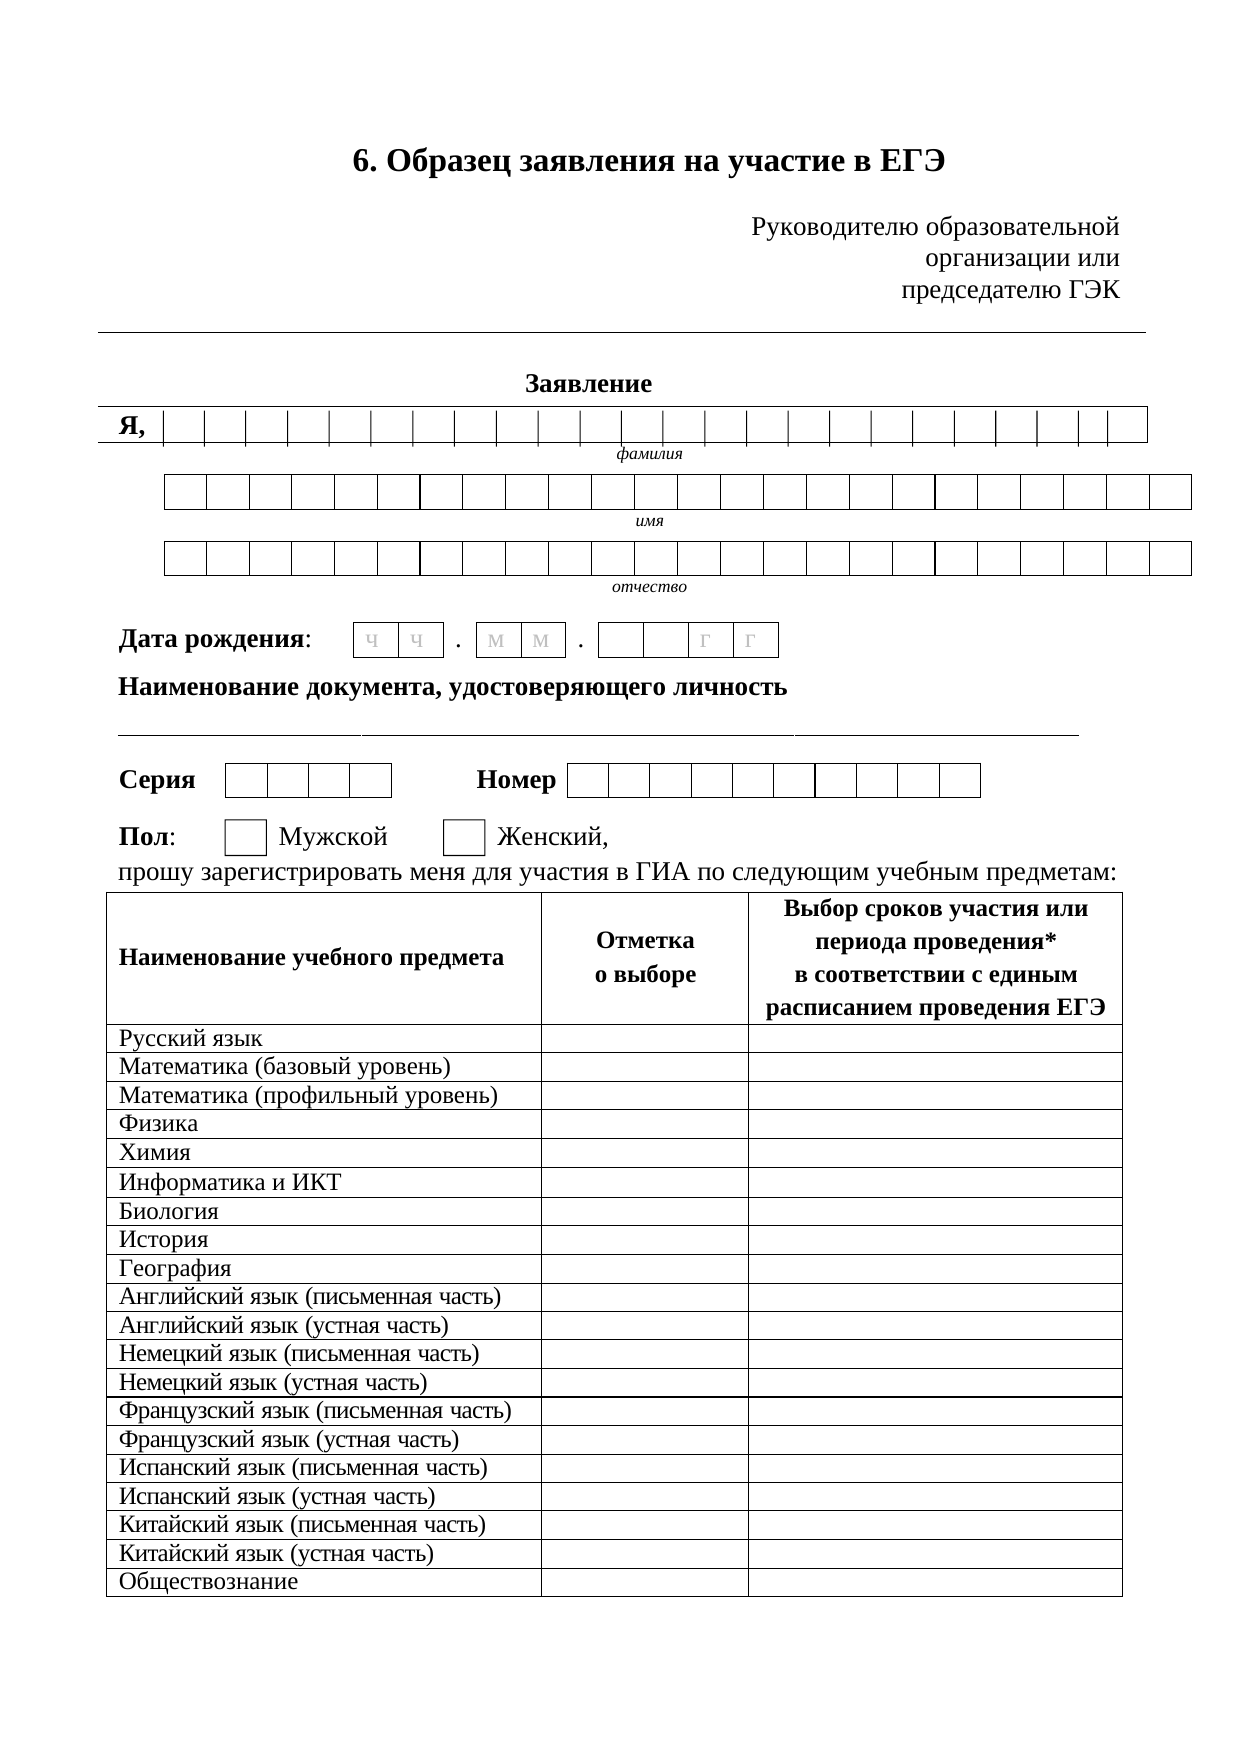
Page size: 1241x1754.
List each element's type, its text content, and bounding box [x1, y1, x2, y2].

table_header м [522, 623, 565, 657]
table_header [335, 475, 377, 509]
table_header м [477, 623, 521, 657]
table_header [1021, 475, 1063, 509]
table_header [807, 475, 849, 509]
table_cell [749, 1483, 1122, 1510]
table_header [1107, 475, 1149, 509]
table_header [421, 475, 462, 509]
table_cell Немецкий язык (устная часть) [107, 1369, 541, 1396]
table_header [978, 475, 1020, 509]
table_header [936, 475, 977, 509]
table_header [1021, 542, 1063, 575]
table_cell Информатика и ИКТ [107, 1168, 541, 1197]
table_header [549, 475, 591, 509]
table_header [850, 542, 892, 575]
text отчество [180, 576, 1119, 596]
table_header [936, 542, 977, 575]
table_header Дата рождения: [98, 622, 353, 657]
table_header Мужской [201, 820, 442, 856]
table_cell [542, 1398, 748, 1425]
table_cell [542, 1110, 748, 1138]
table_cell Испанский язык (письменная часть) [107, 1455, 541, 1482]
table_header . [444, 622, 476, 657]
table_header Отметка о выборе [542, 893, 748, 1024]
table_cell [749, 1569, 1122, 1596]
table_cell [542, 1168, 748, 1197]
table_cell Английский язык (письменная часть) [107, 1284, 541, 1311]
table_cell Обществознание [107, 1569, 541, 1596]
table_header [764, 542, 806, 575]
table_cell [749, 1511, 1122, 1539]
table_cell [749, 1053, 1122, 1081]
table_cell [749, 1426, 1122, 1453]
table_header [678, 542, 720, 575]
table_header [1150, 475, 1191, 509]
table_header [1107, 542, 1149, 575]
table_cell [749, 1082, 1122, 1109]
table_header [463, 475, 505, 509]
table_header [1150, 542, 1191, 575]
table_cell [749, 1312, 1122, 1339]
table_cell [749, 1284, 1122, 1311]
text имя [180, 510, 1119, 530]
table_header [463, 542, 505, 575]
table_header [1064, 475, 1106, 509]
table_cell Физика [107, 1110, 541, 1138]
table_cell [749, 1110, 1122, 1138]
table_header . [566, 622, 598, 657]
table_header [506, 475, 548, 509]
table_cell География [107, 1255, 541, 1282]
table_cell [542, 1255, 748, 1282]
subtitle Наименование документа, удостоверяющего личность [118, 670, 1209, 701]
table_header [207, 542, 249, 575]
table_cell [542, 1082, 748, 1109]
table_header [506, 542, 548, 575]
table_header [893, 475, 934, 509]
table_cell Китайский язык (письменная часть) [107, 1511, 541, 1539]
table_cell [542, 1511, 748, 1539]
table_cell [542, 1483, 748, 1510]
table_header [635, 475, 677, 509]
table_cell Биология [107, 1198, 541, 1225]
table_cell [542, 1426, 748, 1453]
table_header г [734, 623, 778, 657]
table_cell [749, 1398, 1122, 1425]
table_cell Французский язык (письменная часть) [107, 1398, 541, 1425]
table_header [250, 475, 291, 509]
table_cell Немецкий язык (письменная часть) [107, 1340, 541, 1368]
table_header [292, 475, 334, 509]
table_cell [749, 1139, 1122, 1167]
table_cell Французский язык (устная часть) [107, 1426, 541, 1453]
table_cell История [107, 1226, 541, 1254]
table_cell [749, 1198, 1122, 1225]
table_cell [542, 1369, 748, 1396]
table_header ч [354, 623, 398, 657]
table_cell [749, 1540, 1122, 1567]
table_cell Китайский язык (устная часть) [107, 1540, 541, 1567]
table_header [207, 475, 249, 509]
table_header ч [399, 623, 443, 657]
table_header [165, 475, 206, 509]
table_header [335, 542, 377, 575]
table_header [721, 475, 763, 509]
table_cell [749, 1025, 1122, 1052]
table_header [421, 542, 462, 575]
table_cell Испанский язык (устная часть) [107, 1483, 541, 1510]
table_header [599, 623, 643, 657]
table_cell [749, 1455, 1122, 1482]
table_header [678, 475, 720, 509]
table_header [592, 542, 634, 575]
table_header [292, 542, 334, 575]
table_header [721, 542, 763, 575]
table_cell [542, 1198, 748, 1225]
table_header [978, 542, 1020, 575]
table_cell [749, 1255, 1122, 1282]
table_cell [749, 1226, 1122, 1254]
table_cell [749, 1340, 1122, 1368]
table_cell Я, [98, 407, 1147, 442]
table_cell Химия [107, 1139, 541, 1167]
table_cell [542, 1284, 748, 1311]
table_cell [542, 1139, 748, 1167]
subtitle Образец заявления на участие в ЕГЭ [352, 141, 1209, 179]
table_header г [689, 623, 733, 657]
table_header [165, 542, 206, 575]
text прошу зарегистрировать меня для участия в ГИА по следующим учебным предметам: [118, 856, 1209, 886]
table_header [635, 542, 677, 575]
table_header Пол: [98, 820, 201, 856]
table_header [644, 623, 688, 657]
table_header [807, 542, 849, 575]
table_cell Математика (профильный уровень) [107, 1082, 541, 1109]
table_cell [542, 1540, 748, 1567]
table_cell Английский язык (устная часть) [107, 1312, 541, 1339]
table_header [764, 475, 806, 509]
table_header Наименование учебного предмета [107, 893, 541, 1024]
table_header Женский, [442, 820, 629, 856]
table_cell [542, 1226, 748, 1254]
table_header [549, 542, 591, 575]
table_header [250, 542, 291, 575]
table_cell Математика (базовый уровень) [107, 1053, 541, 1081]
table_cell [542, 1340, 748, 1368]
text фамилия [181, 443, 1119, 463]
table_header [378, 475, 419, 509]
table_cell [542, 1025, 748, 1052]
table_header Выбор сроков участия или периода проведения* в соответствии с единым расписанием проведения ЕГЭ [749, 893, 1122, 1024]
table_cell Заявление [98, 332, 1147, 406]
table_cell [542, 1569, 748, 1596]
table_cell Русский язык [107, 1025, 541, 1052]
table_header [592, 475, 634, 509]
table_header [1064, 542, 1106, 575]
table_header [378, 542, 419, 575]
table_cell [542, 1455, 748, 1482]
table_cell [749, 1369, 1122, 1396]
table_cell [542, 1053, 748, 1081]
table_cell [749, 1168, 1122, 1197]
table_cell [542, 1312, 748, 1339]
table_header [850, 475, 892, 509]
table_header [893, 542, 934, 575]
table_header Руководителю образовательной организации или председателю ГЭК [98, 209, 1147, 332]
